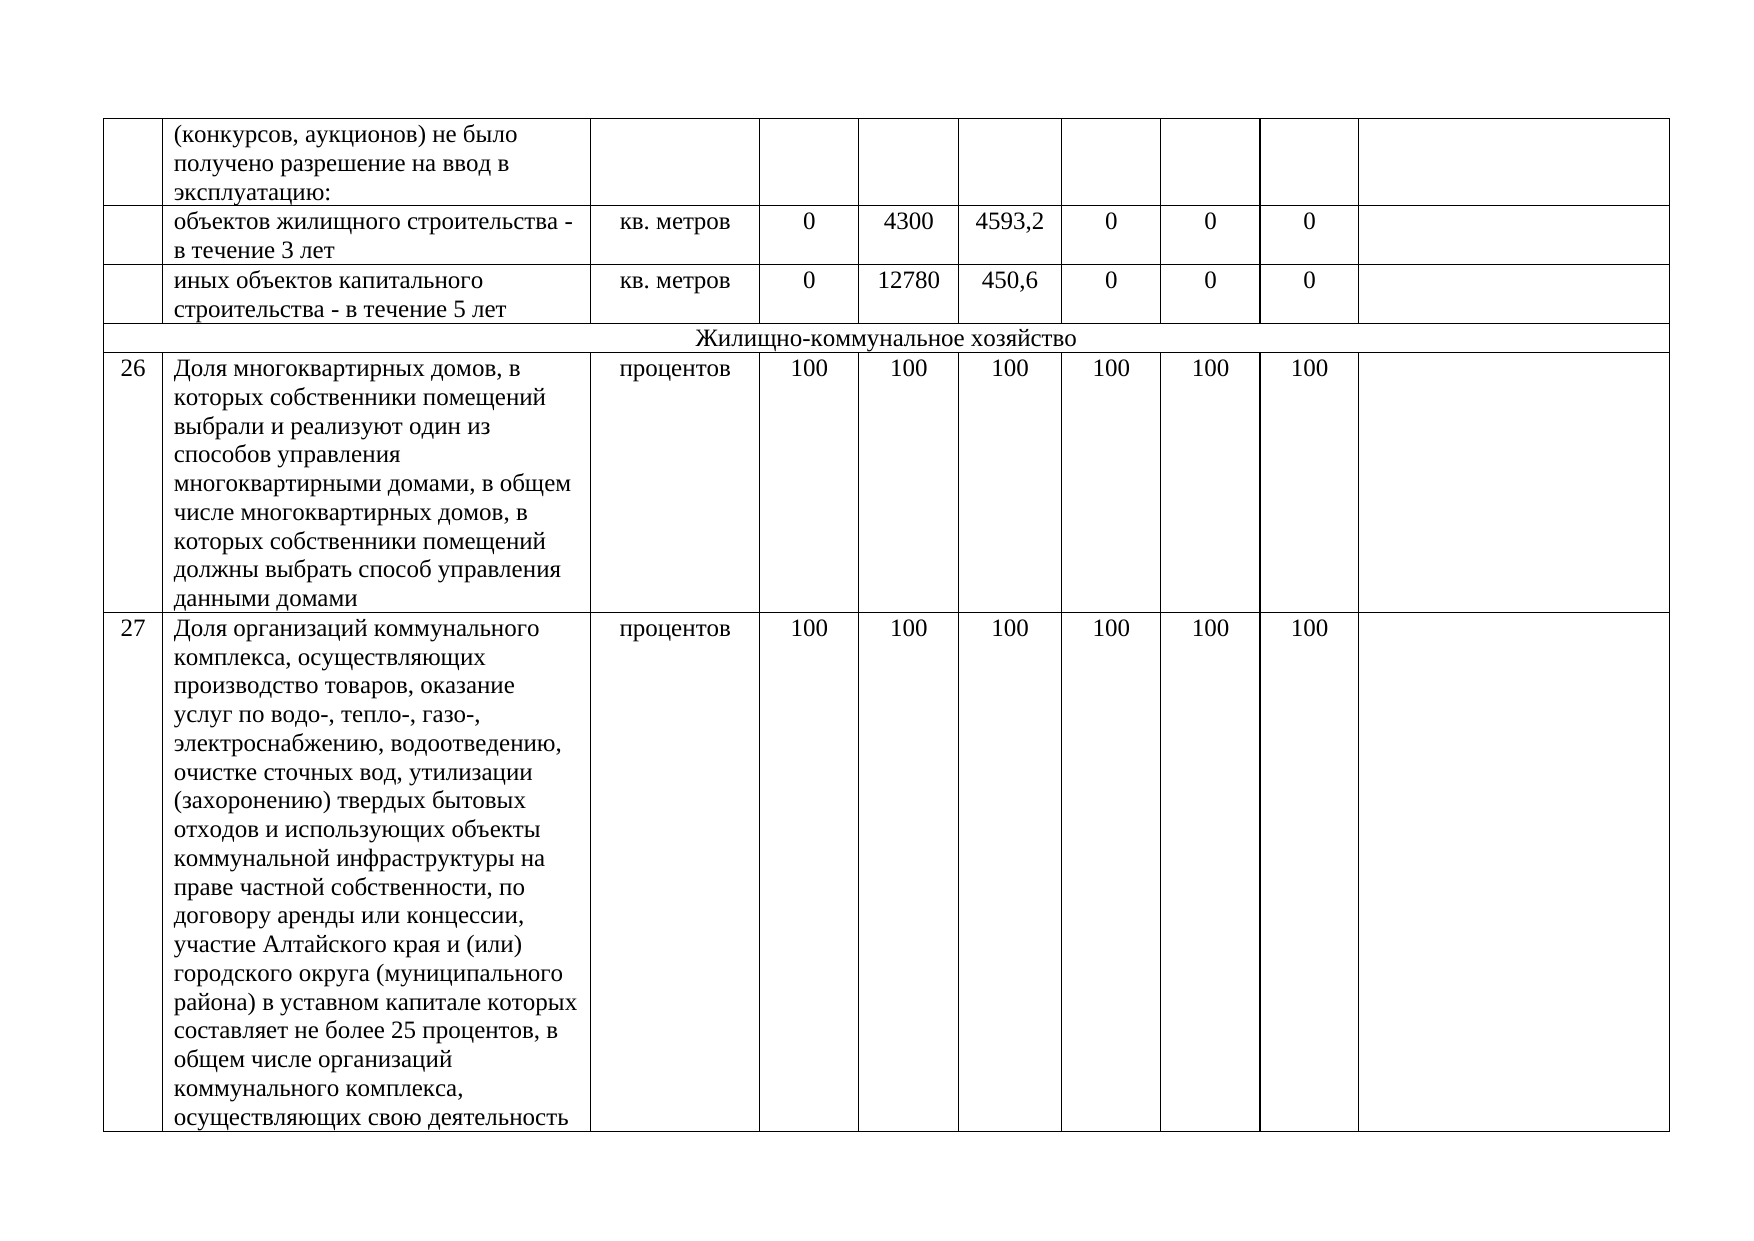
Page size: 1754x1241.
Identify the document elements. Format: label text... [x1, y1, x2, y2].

table_cell 27 [104, 613, 162, 1131]
table_cell [1161, 119, 1259, 205]
table_cell кв. метров [591, 265, 759, 322]
table_cell [1062, 119, 1160, 205]
table_cell процентов [591, 353, 759, 612]
table_cell 25 [104, 119, 162, 205]
table_cell 100 [760, 353, 858, 612]
table_cell 0 [760, 206, 858, 264]
table_cell 4593,2 [959, 206, 1061, 264]
table_cell 100 [1161, 353, 1259, 612]
table_cell Доля многоквартирных домов, в которых собственники помещений выбрали и реализуют один из способов управления многоквартирными домами, в общем числе многоквартирных домов, в которых собственники помещений должны выбрать способ управления данными домами [163, 353, 590, 612]
table_cell [1359, 265, 1669, 322]
table_cell 100 [859, 613, 958, 1131]
table_cell [959, 119, 1061, 205]
table_cell объектов жилищного строительства - в течение 3 лет [163, 206, 590, 264]
table_cell [1261, 119, 1358, 205]
table_cell [104, 265, 162, 322]
table_cell [1359, 613, 1669, 1131]
table_cell [760, 119, 858, 205]
table_cell 100 [959, 613, 1061, 1131]
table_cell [163, 119, 590, 205]
table_cell 100 [1161, 613, 1259, 1131]
table_cell 450,6 [959, 265, 1061, 322]
table_cell 100 [1062, 353, 1160, 612]
table_cell Жилищно-коммунальное хозяйство [104, 324, 1669, 352]
table_cell 100 [760, 613, 858, 1131]
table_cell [163, 613, 590, 1131]
table_cell 100 [1062, 613, 1160, 1131]
table_cell 0 [1261, 265, 1358, 322]
table_cell [1359, 353, 1669, 612]
table_cell 100 [1261, 353, 1358, 612]
table_cell [104, 206, 162, 264]
table_cell [859, 119, 958, 205]
table_cell 4300 [859, 206, 958, 264]
table_cell процентов [591, 613, 759, 1131]
table_cell 0 [1062, 206, 1160, 264]
table_cell [1359, 119, 1669, 205]
table_cell 100 [859, 353, 958, 612]
table_cell 0 [1161, 265, 1259, 322]
table_cell [591, 119, 759, 205]
table_cell [1359, 206, 1669, 264]
table_cell 0 [1261, 206, 1358, 264]
table_cell 12780 [859, 265, 958, 322]
table_cell 26 [104, 353, 162, 612]
table_cell иных объектов капитального строительства - в течение 5 лет [163, 265, 590, 322]
table_cell 0 [1062, 265, 1160, 322]
table_cell 100 [1261, 613, 1358, 1131]
table_cell кв. метров [591, 206, 759, 264]
table_cell 0 [1161, 206, 1259, 264]
table_cell 100 [959, 353, 1061, 612]
table_cell 0 [760, 265, 858, 322]
